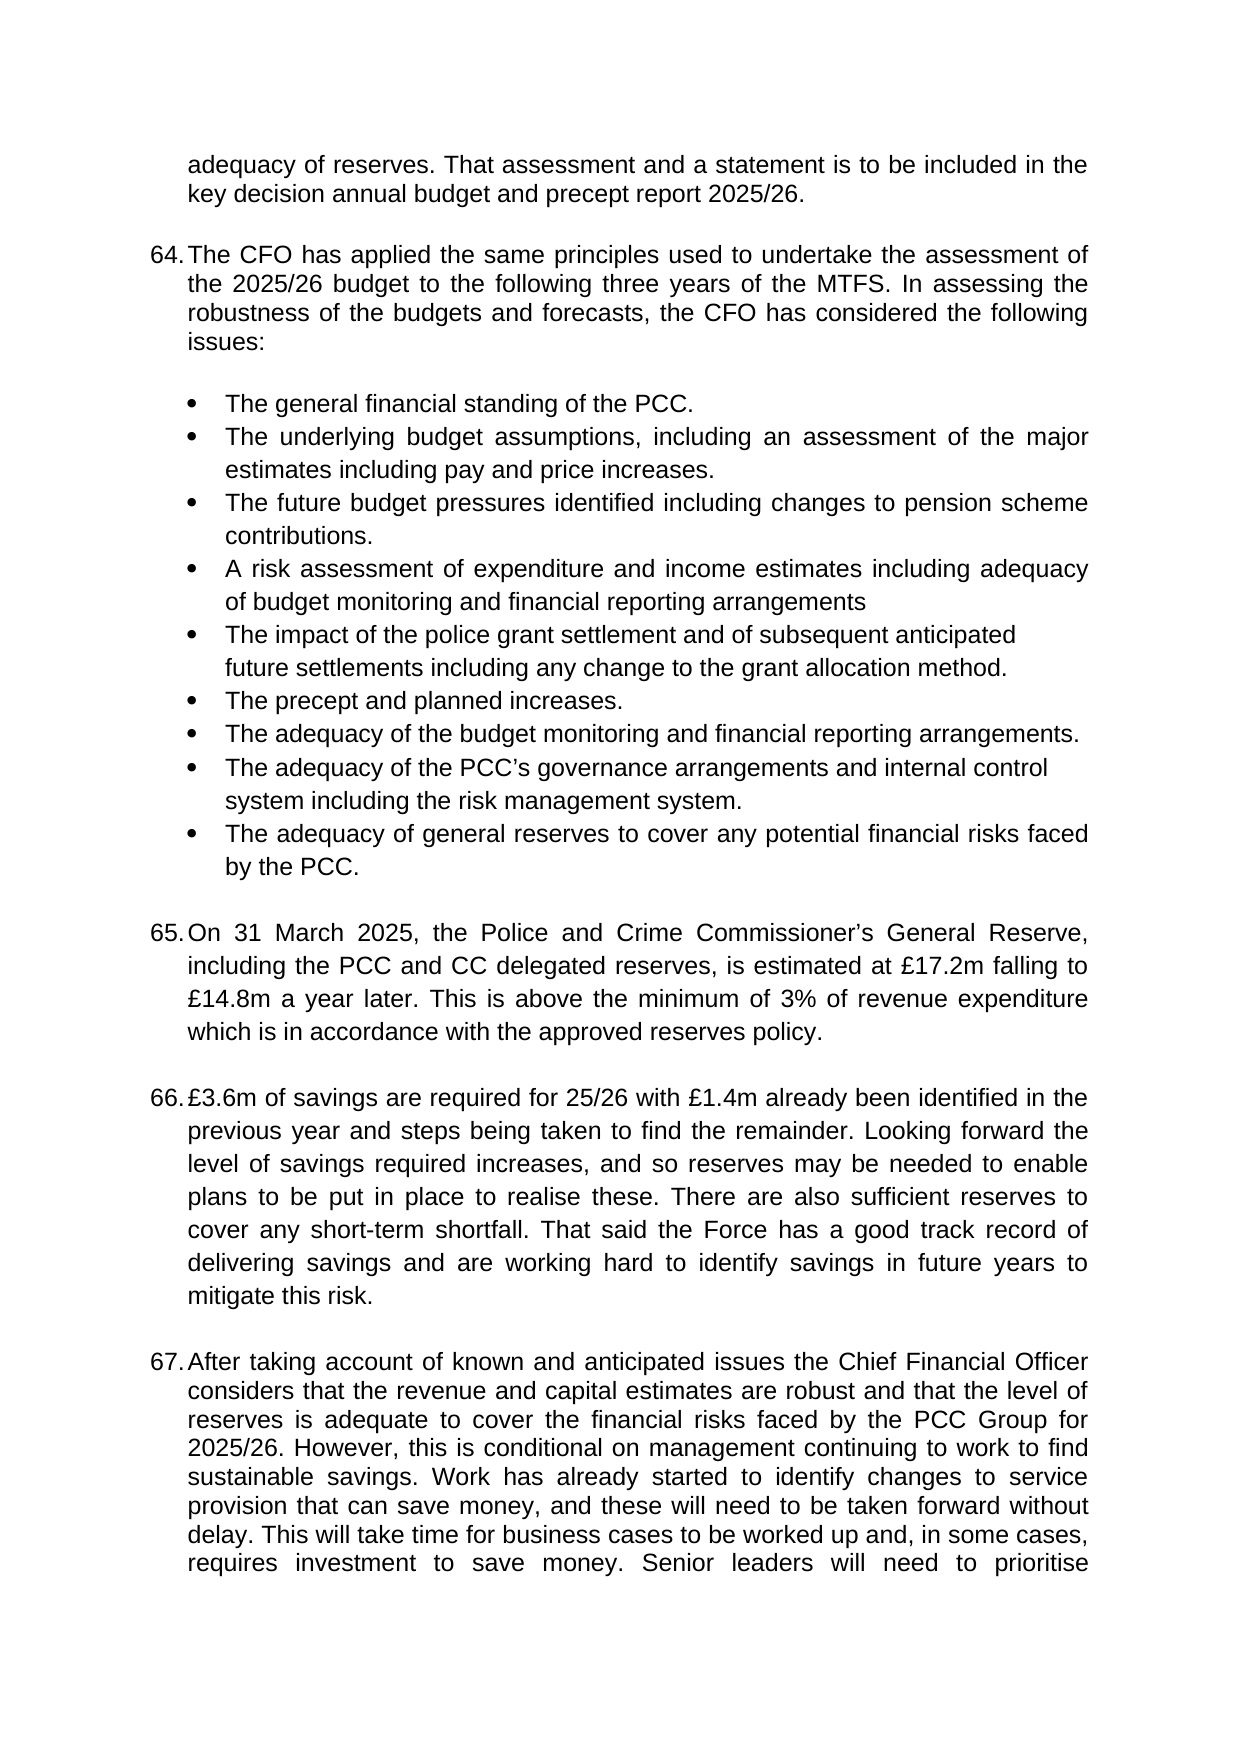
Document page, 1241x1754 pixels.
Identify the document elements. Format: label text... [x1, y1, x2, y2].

list The adequacy of general reserves to cover any potential financial risks faced by the PCC. [187, 819, 1090, 881]
list The CFO has applied the same principles used to undertake the assessment of the 2025/26 budget to the following three years of the MTFS. In assessing the robustness of the budgets and forecasts, the CFO has considered the following issues: [150, 241, 1090, 356]
list A risk assessment of expenditure and income estimates including adequacy of budget monitoring and financial reporting arrangements [187, 554, 1090, 616]
list The general financial standing of the PCC. [187, 388, 1090, 417]
list On 31 March 2025, the Police and Crime Commissioner’s General Reserve, including the PCC and CC delegated reserves, is estimated at £17.2m falling to £14.8m a year later. This is above the minimum of 3% of revenue expenditure which is in accordance with the approved reserves policy. [150, 918, 1090, 1046]
list The adequacy of the PCC’s governance arrangements and internal control [187, 752, 1090, 781]
list The future budget pressures identified including changes to pension scheme contributions. [187, 488, 1090, 550]
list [150, 1347, 1090, 1577]
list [150, 150, 1090, 207]
list £3.6m of savings are required for 25/26 with £1.4m already been identified in the previous year and steps being taken to find the remainder. Looking forward the level of savings required increases, and so reserves may be needed to enable plans to be put in place to realise these. There are also sufficient reserves to cover any short-term shortfall. That said the Force has a good track record of delivering savings and are working hard to identify savings in future years to mitigate this risk. [150, 1083, 1090, 1310]
list system including the risk management system. [225, 786, 1090, 814]
list The adequacy of the budget monitoring and financial reporting arrangements. [187, 719, 1090, 748]
list The precept and planned increases. [187, 686, 1090, 715]
list The underlying budget assumptions, including an assessment of the major estimates including pay and price increases. [187, 422, 1090, 483]
list future settlements including any change to the grant allocation method. [225, 653, 1090, 682]
list The impact of the police grant settlement and of subsequent anticipated [187, 620, 1090, 649]
